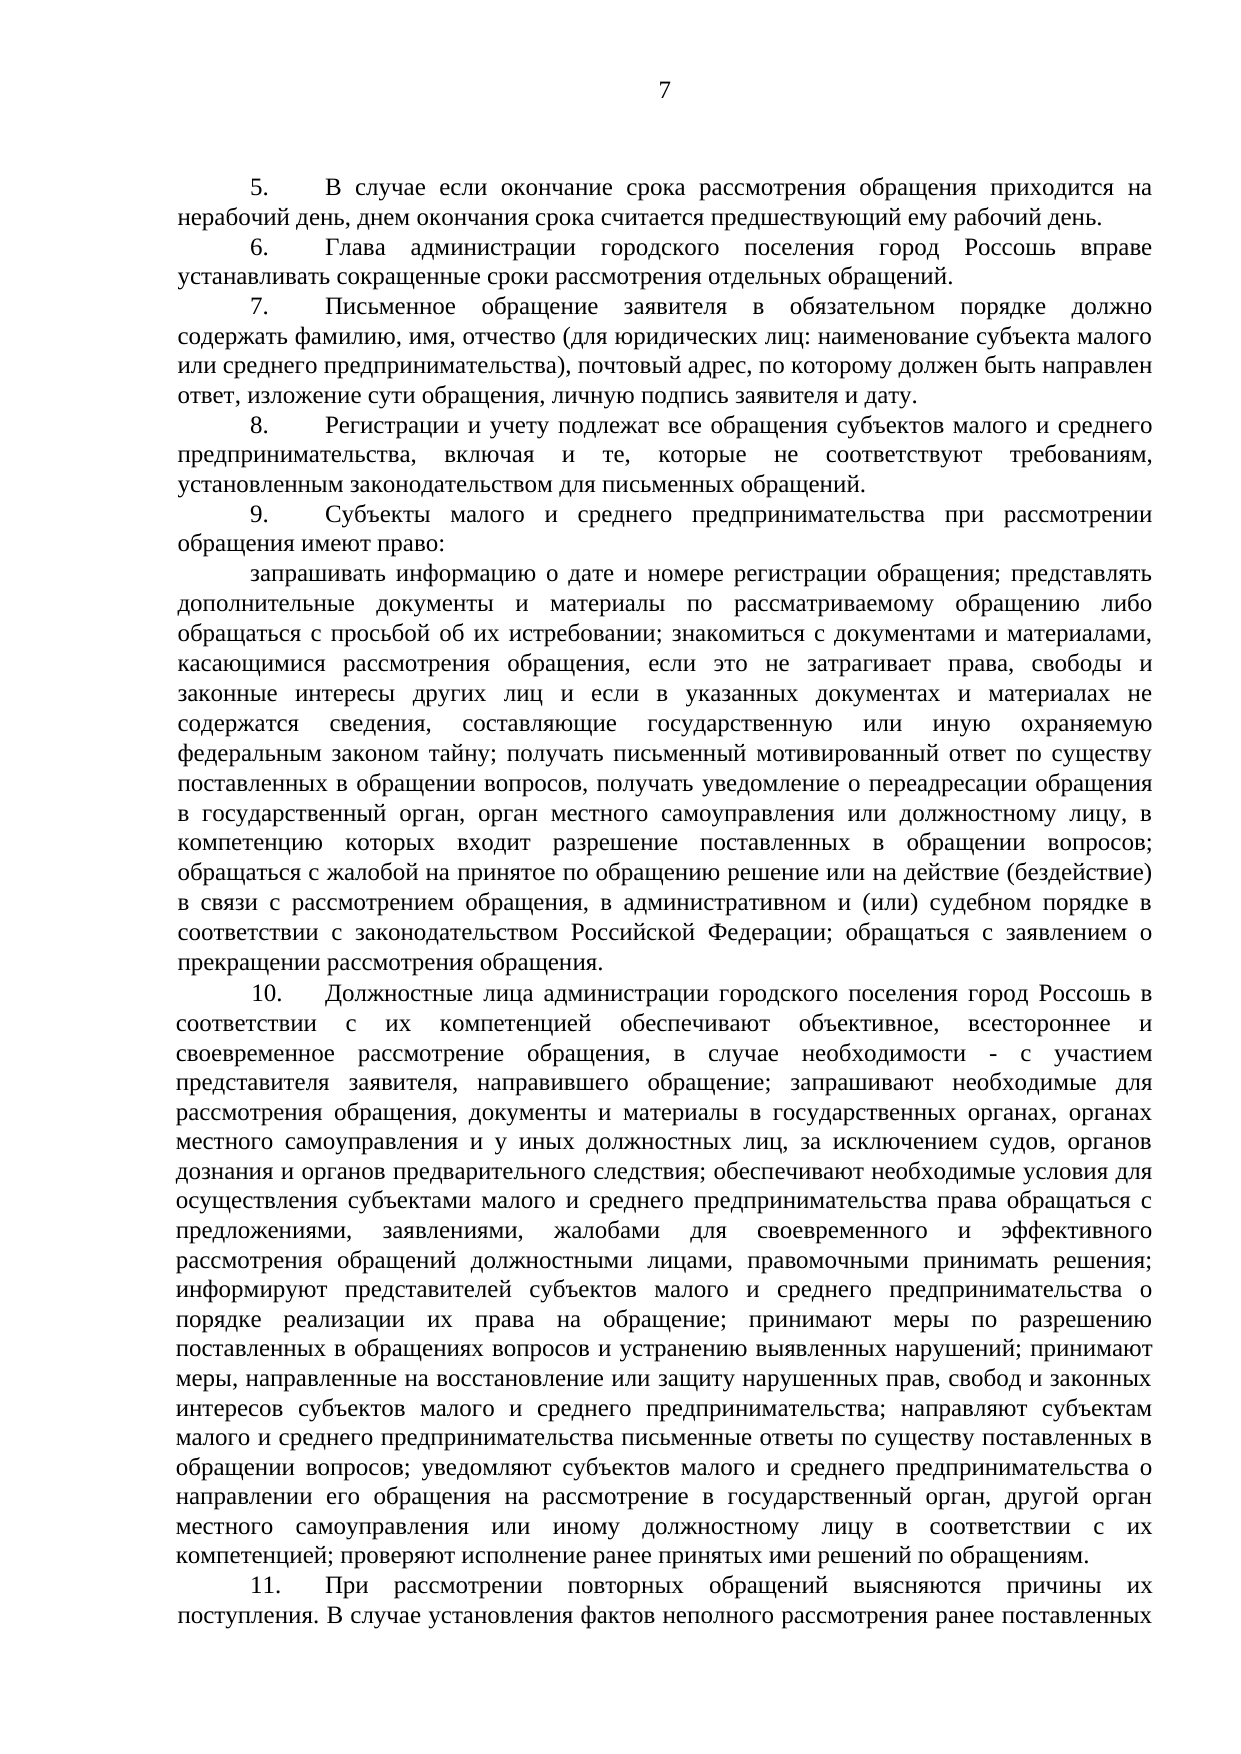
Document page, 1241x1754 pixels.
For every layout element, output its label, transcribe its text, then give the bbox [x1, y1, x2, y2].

list Письменное обращение заявителя в обязательном порядке должно содержать фамилию, имя, отчество (для юридических лиц: наименование субъекта малого или среднего предпринимательства), почтовый адрес, по которому должен быть направлен ответ, изложение сути обращения, личную подпись заявителя и дату. [177, 291, 1153, 409]
list Должностные лица администрации городского поселения город Россошь в соответствии с их компетенцией обеспечивают объективное, всестороннее и своевременное рассмотрение обращения, в случае необходимости - с участием представителя заявителя, направившего обращение; запрашивают необходимые для рассмотрения обращения, документы и материалы в государственных органах, органах местного самоуправления и у иных должностных лиц, за исключением судов, органов дознания и органов предварительного следствия; обеспечивают необходимые условия для осуществления субъектами малого и среднего предпринимательства права обращаться с предложениями, заявлениями, жалобами для своевременного и эффективного рассмотрения обращений должностными лицами, правомочными принимать решения; информируют представителей субъектов малого и среднего предпринимательства о порядке реализации их права на обращение; принимают меры по разрешению поставленных в обращениях вопросов и устранению выявленных нарушений; принимают меры, направленные на восстановление или защиту нарушенных прав, свобод и законных интересов субъектов малого и среднего предпринимательства; направляют субъектам малого и среднего предпринимательства письменные ответы по существу поставленных в обращении вопросов; уведомляют субъектов малого и среднего предпринимательства о направлении его обращения на рассмотрение в государственный орган, другой орган местного самоуправления или иному должностному лицу в соответствии с их компетенцией; проверяют исполнение ранее принятых ими решений по обращениям. [176, 978, 1153, 1569]
list Субъекты малого и среднего предпринимательства при рассмотрении обращения имеют право: [177, 499, 1153, 557]
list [177, 1570, 1153, 1629]
list Глава администрации городского поселения город Россошь вправе устанавливать сокращенные сроки рассмотрения отдельных обращений. [177, 232, 1153, 290]
list Регистрации и учету подлежат все обращения субъектов малого и среднего предпринимательства, включая и те, которые не соответствуют требованиям, установленным законодательством для письменных обращений. [177, 410, 1153, 498]
list В случае если окончание срока рассмотрения обращения приходится на нерабочий день, днем окончания срока считается предшествующий ему рабочий день. [177, 172, 1153, 231]
text запрашивать информацию о дате и номере регистрации обращения; представлять дополнительные документы и материалы по рассматриваемому обращению либо обращаться с просьбой об их истребовании; знакомиться с документами и материалами, касающимися рассмотрения обращения, если это не затрагивает права, свободы и законные интересы других лиц и если в указанных документах и материалах не содержатся сведения, составляющие государственную или иную охраняемую федеральным законом тайну; получать письменный мотивированный ответ по существу поставленных в обращении вопросов, получать уведомление о переадресации обращения в государственный орган, орган местного самоуправления или должностному лицу, в компетенцию которых входит разрешение поставленных в обращении вопросов; обращаться с жалобой на принятое по обращению решение или на действие (бездействие) в связи с рассмотрением обращения, в административном и (или) судебном порядке в соответствии с законодательством Российской Федерации; обращаться с заявлением о прекращении рассмотрения обращения. [177, 558, 1153, 976]
